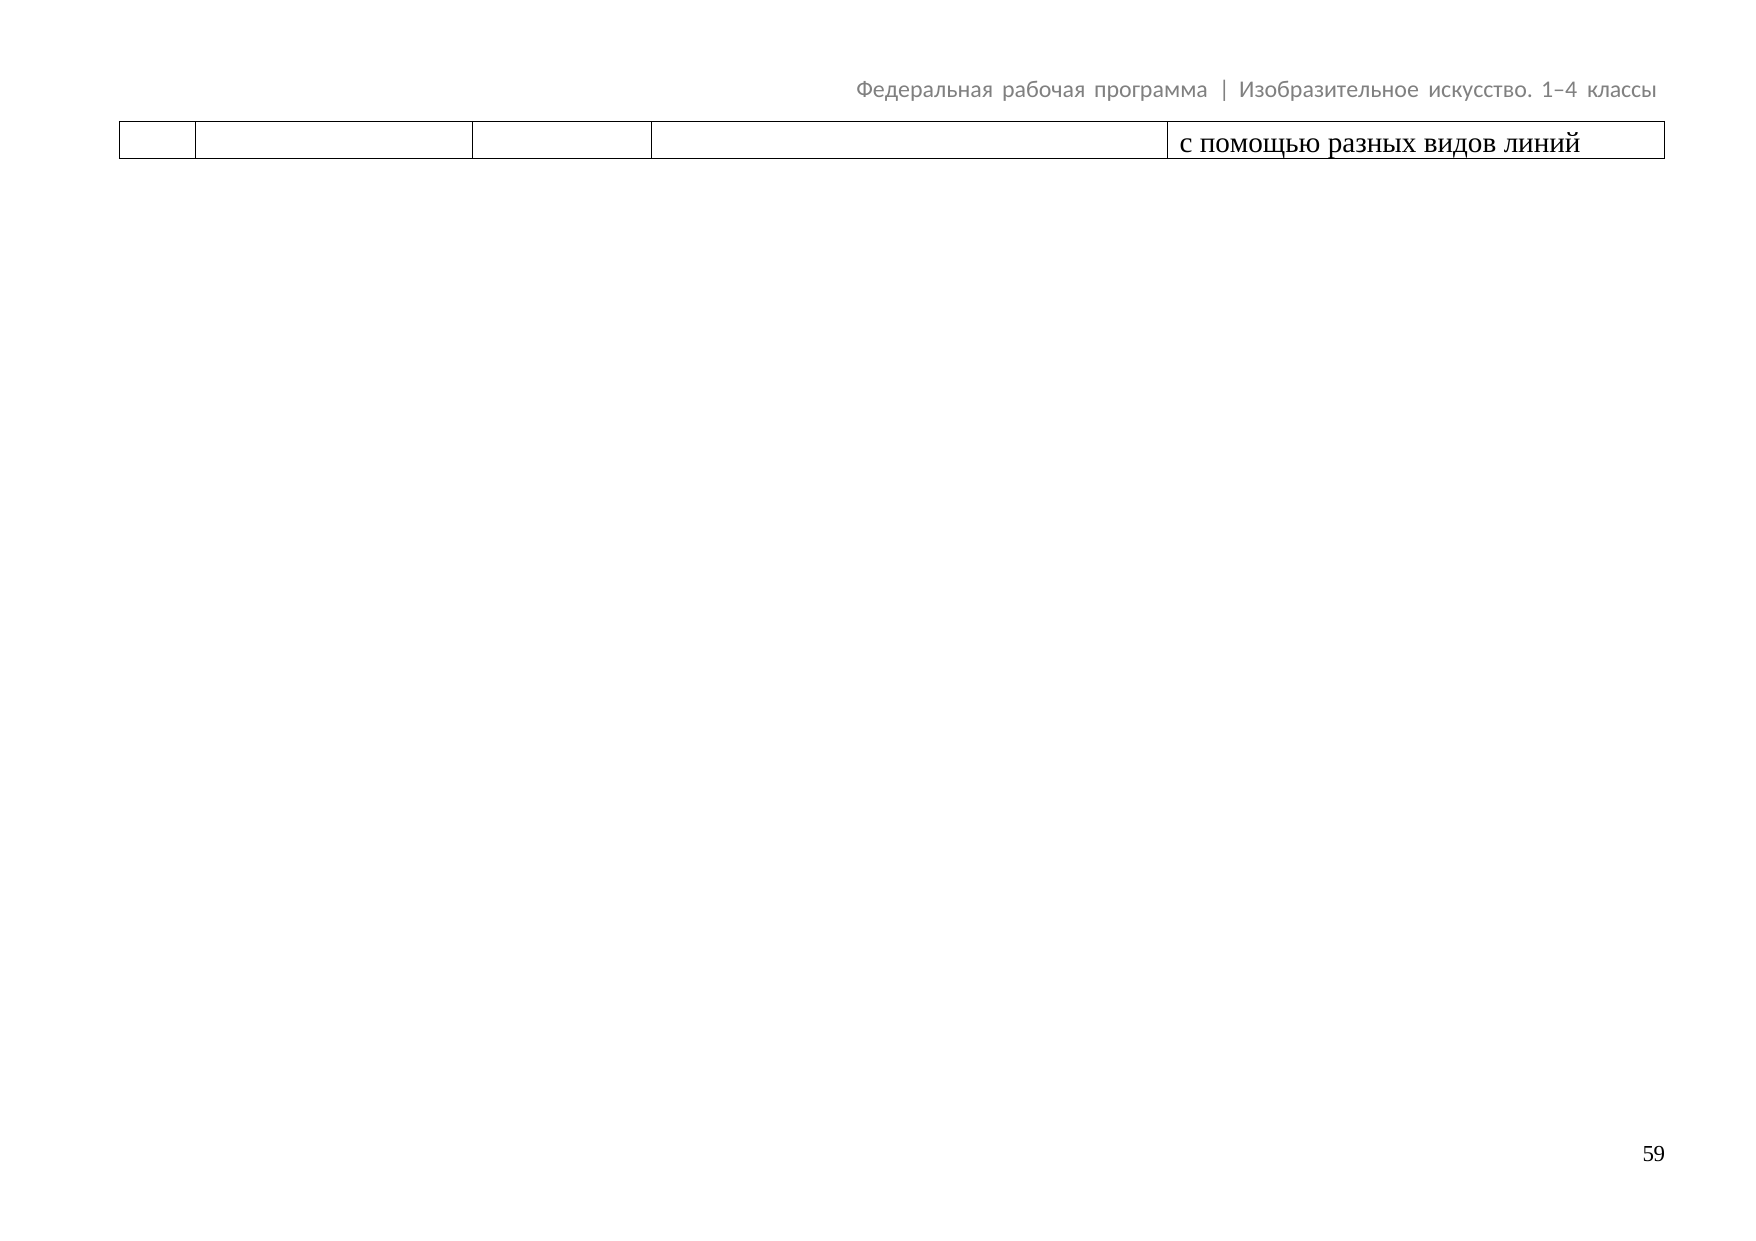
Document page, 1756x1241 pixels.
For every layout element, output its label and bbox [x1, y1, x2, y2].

table_header [473, 122, 651, 158]
table_header [652, 122, 1167, 158]
table_header [120, 122, 195, 158]
table_header [196, 122, 472, 158]
table_header [1168, 122, 1664, 158]
